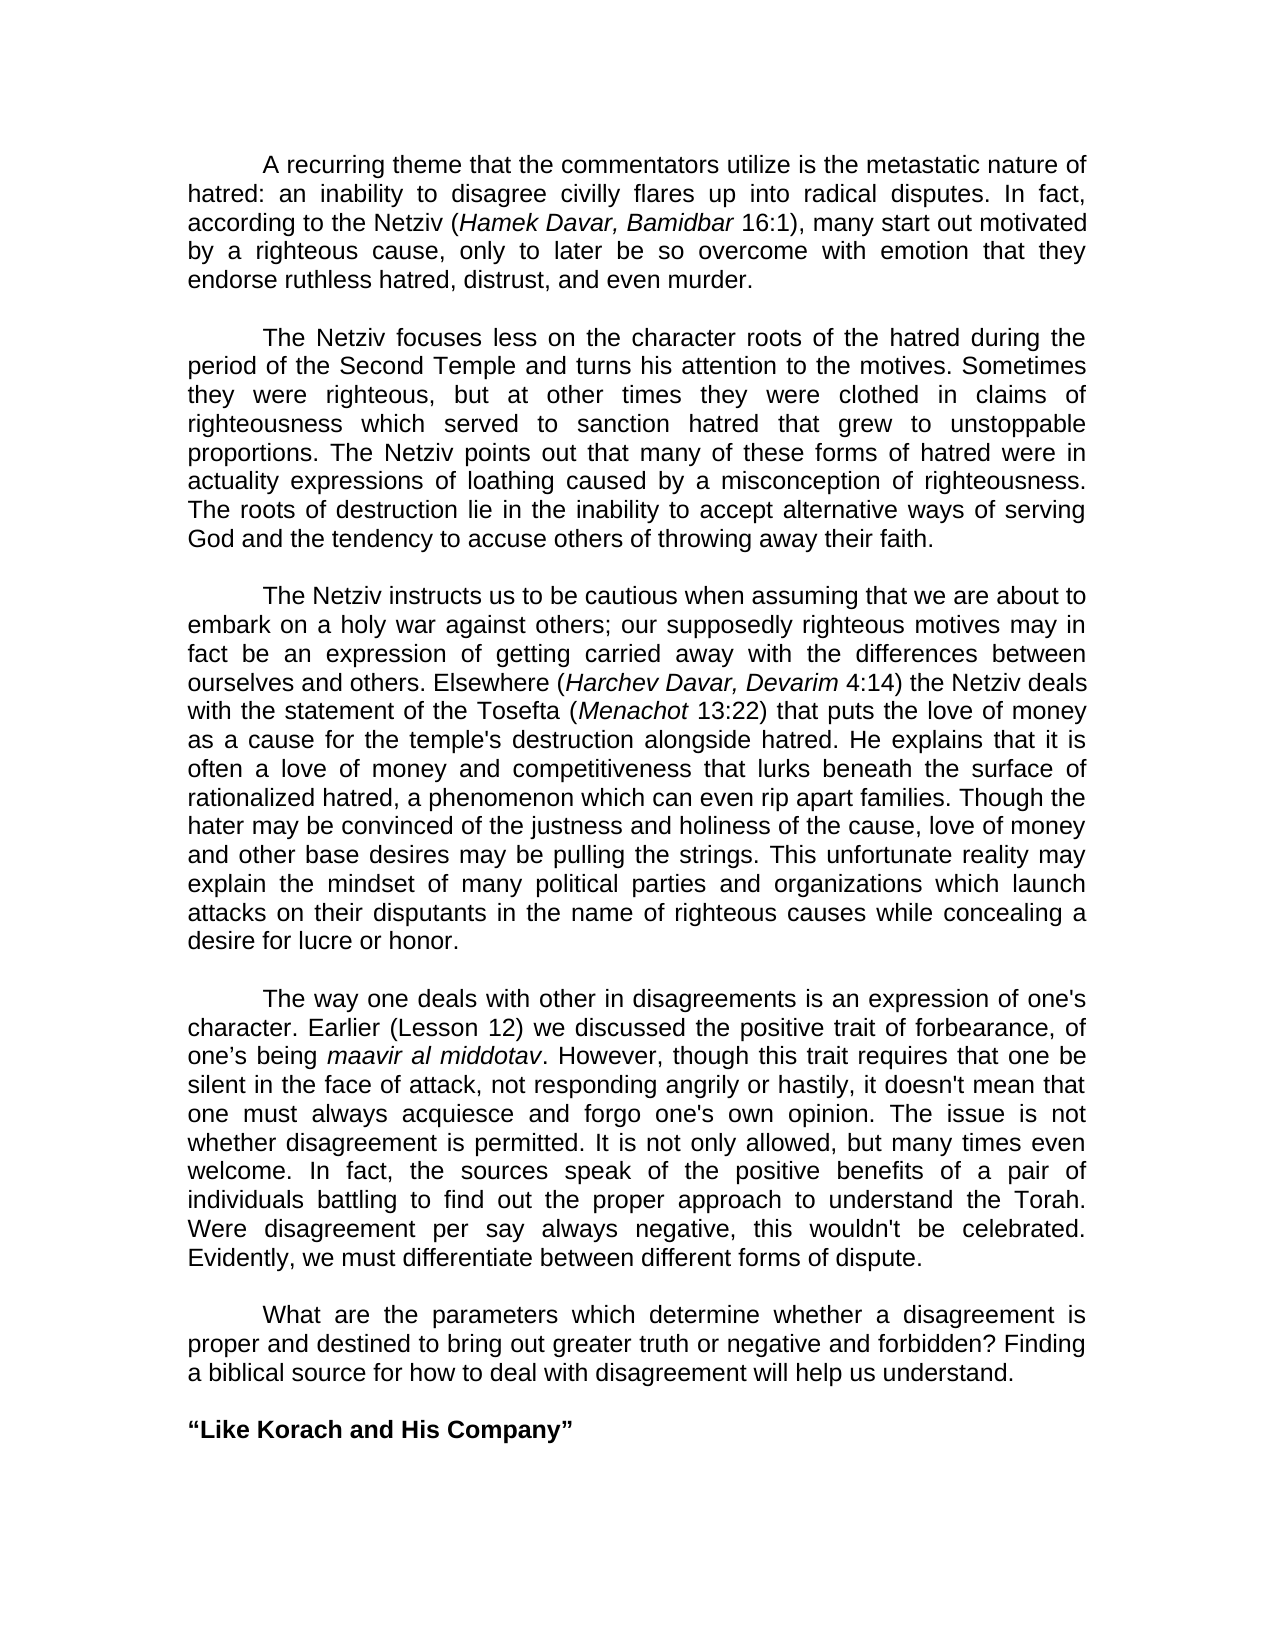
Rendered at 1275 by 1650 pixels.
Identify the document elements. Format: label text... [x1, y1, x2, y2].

text The Netziv instructs us to be cautious when assuming that we are about to embark on a holy war against others; our supposedly righteous motives may in fact be an expression of getting carried away with the differences between ourselves and others. Elsewhere (Harchev Davar, Devarim 4:14) the Netziv deals with the statement of the Tosefta (Menachot 13:22) that puts the love of money as a cause for the temple's destruction alongside hatred. He explains that it is often a love of money and competitiveness that lurks beneath the surface of rationalized hatred, a phenomenon which can even rip apart families. Though the hater may be convinced of the justness and holiness of the cause, love of money and other base desires may be pulling the strings. This unfortunate reality may explain the mindset of many political parties and organizations which launch attacks on their disputants in the name of righteous causes while concealing a desire for lucre or honor. [187, 581, 1088, 955]
text The way one deals with other in disagreements is an expression of one's character. Earlier (Lesson 12) we discussed the positive trait of forbearance, of one’s being maavir al middotav. However, though this trait requires that one be silent in the face of attack, not responding angrily or hastily, it doesn't mean that one must always acquiesce and forgo one's own opinion. The issue is not whether disagreement is permitted. It is not only allowed, but many times even welcome. In fact, the sources speak of the positive benefits of a pair of individuals battling to find out the proper approach to understand the Torah. Were disagreement per say always negative, this wouldn't be celebrated. Evidently, we must differentiate between different forms of dispute. [187, 984, 1088, 1271]
text What are the parameters which determine whether a disagreement is proper and destined to bring out greater truth or negative and forbidden? Finding a biblical source for how to deal with disagreement will help us understand. [187, 1300, 1088, 1386]
text A recurring theme that the commentators utilize is the metastatic nature of hatred: an inability to disagree civilly flares up into radical disputes. In fact, according to the Netziv (Hamek Davar, Bamidbar 16:1), many start out motivated by a righteous cause, only to later be so overcome with emotion that they endorse ruthless hatred, distrust, and even murder. [187, 150, 1088, 294]
text The Netziv focuses less on the character roots of the hatred during the period of the Second Temple and turns his attention to the motives. Sometimes they were righteous, but at other times they were clothed in claims of righteousness which served to sanction hatred that grew to unstoppable proportions. The Netziv points out that many of these forms of hatred were in actuality expressions of loathing caused by a misconception of righteousness. The roots of destruction lie in the inability to accept alternative ways of serving God and the tendency to accuse others of throwing away their faith. [187, 322, 1088, 552]
text “Like Korach and His Company” [187, 1415, 1088, 1444]
